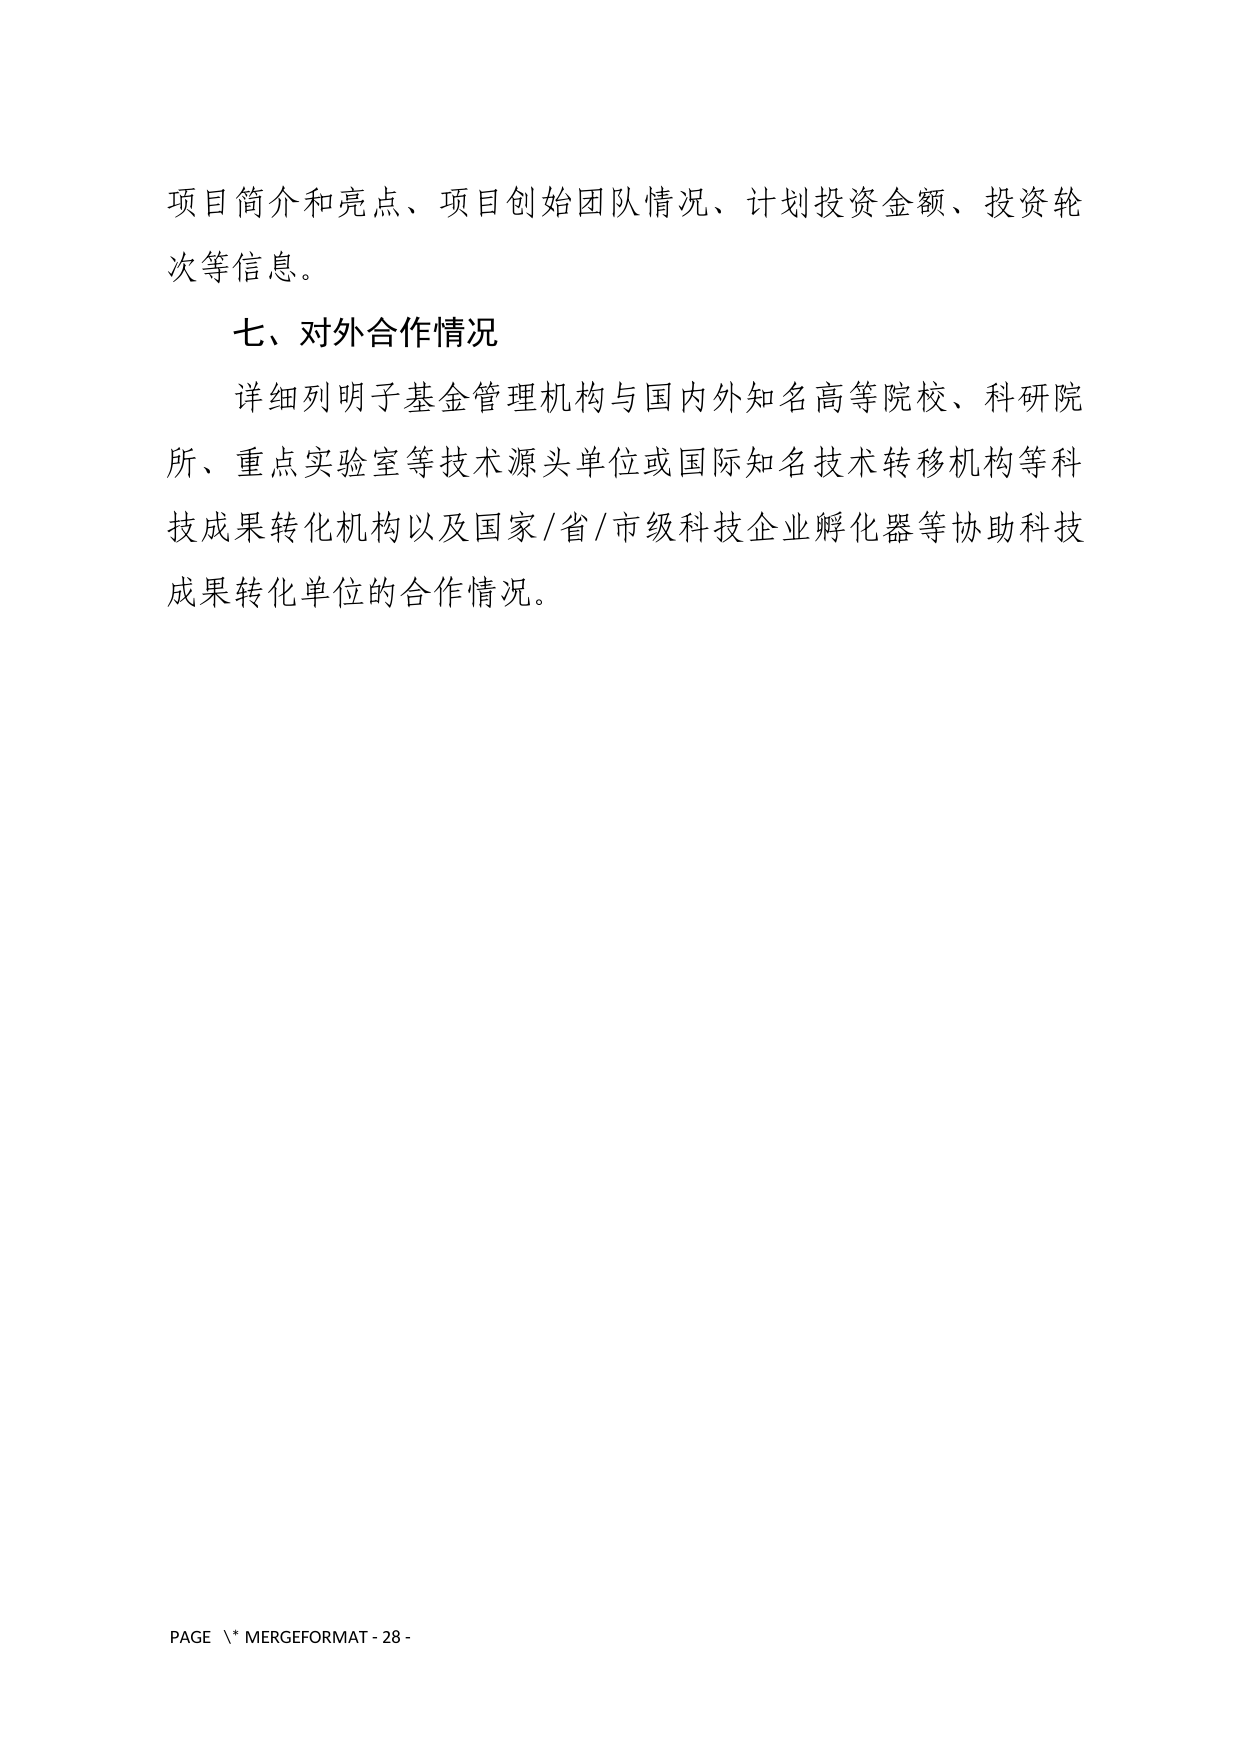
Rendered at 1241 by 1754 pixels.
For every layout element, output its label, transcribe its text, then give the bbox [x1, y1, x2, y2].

text 七、对外合作情况 [165, 298, 1087, 363]
text 详细列明子基金管理机构与国内外知名高等院校、科研院所、重点实验室等技术源头单位或国际知名技术转移机构等科技成果转化机构以及国家/省/市级科技企业孵化器等协助科技成果转化单位的合作情况。 [165, 363, 1087, 623]
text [165, 168, 1087, 298]
